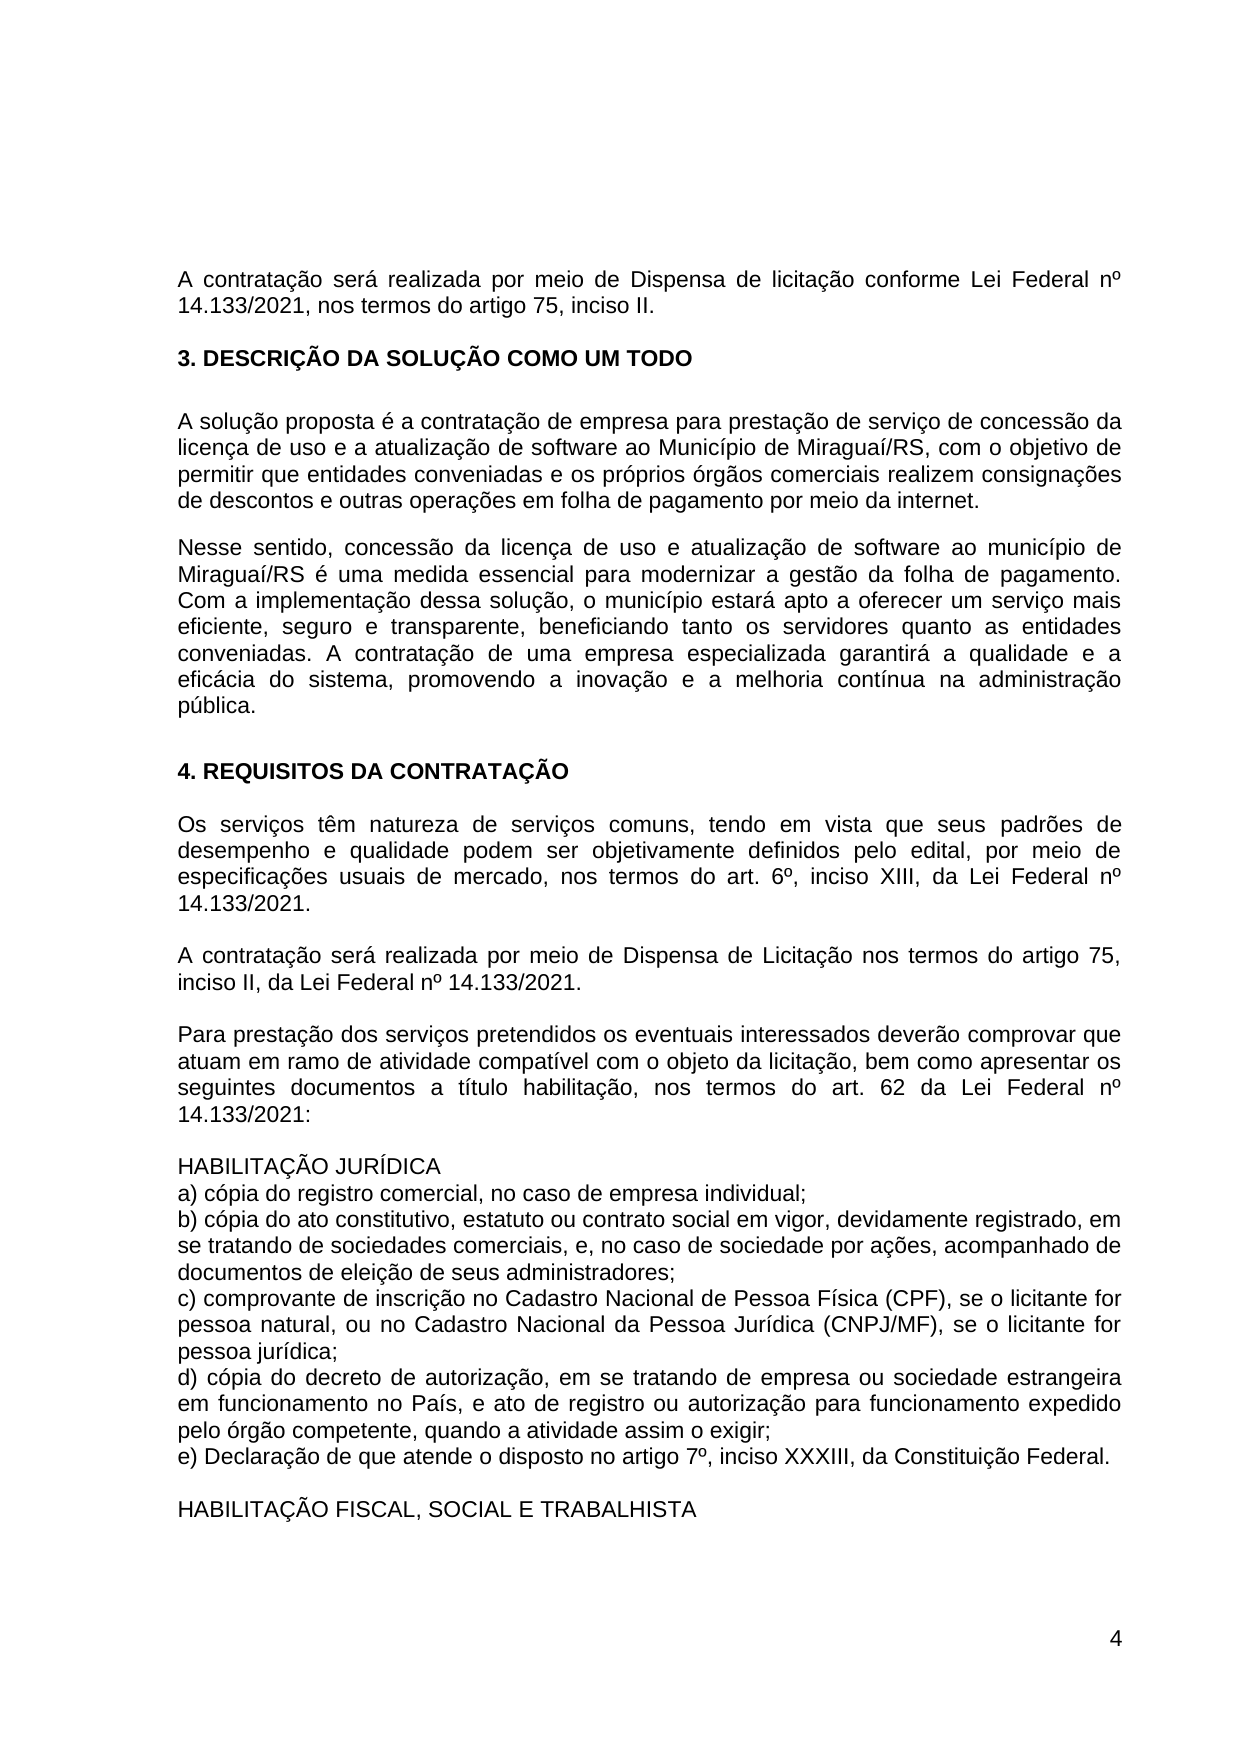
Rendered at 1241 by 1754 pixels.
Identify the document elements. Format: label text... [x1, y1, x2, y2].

text A contratação será realizada por meio de Dispensa de licitação conforme Lei Federal nº 14.133/2021, nos termos do artigo 75, inciso II. [177, 266, 1122, 318]
text a) cópia do registro comercial, no caso de empresa individual; [177, 1179, 1122, 1206]
text HABILITAÇÃO JURÍDICA [177, 1153, 1122, 1179]
text A solução proposta é a contratação de empresa para prestação de serviço de concessão da licença de uso e a atualização de software ao Município de Miraguaí/RS, com o objetivo de permitir que entidades conveniadas e os próprios órgãos comerciais realizem consignações de descontos e outras operações em folha de pagamento por meio da internet. [177, 408, 1122, 513]
text HABILITAÇÃO FISCAL, SOCIAL E TRABALHISTA [177, 1496, 1122, 1522]
text d) cópia do decreto de autorização, em se tratando de empresa ou sociedade estrangeira em funcionamento no País, e ato de registro ou autorização para funcionamento expedido pelo órgão competente, quando a atividade assim o exigir; [177, 1364, 1122, 1443]
text Para prestação dos serviços pretendidos os eventuais interessados deverão comprovar que atuam em ramo de atividade compatível com o objeto da licitação, bem como apresentar os seguintes documentos a título habilitação, nos termos do art. 62 da Lei Federal nº 14.133/2021: [177, 1021, 1122, 1127]
text c) comprovante de inscrição no Cadastro Nacional de Pessoa Física (CPF), se o licitante for pessoa natural, ou no Cadastro Nacional da Pessoa Jurídica (CNPJ/MF), se o licitante for pessoa jurídica; [177, 1285, 1122, 1364]
text Nesse sentido, concessão da licença de uso e atualização de software ao município de Miraguaí/RS é uma medida essencial para modernizar a gestão da folha de pagamento. Com a implementação dessa solução, o município estará apto a oferecer um serviço mais eficiente, seguro e transparente, beneficiando tanto os servidores quanto as entidades conveniadas. A contratação de uma empresa especializada garantirá a qualidade e a eficácia do sistema, promovendo a inovação e a melhoria contínua na administração pública. [177, 534, 1122, 719]
text A contratação será realizada por meio de Dispensa de Licitação nos termos do artigo 75, inciso II, da Lei Federal nº 14.133/2021. [177, 942, 1122, 995]
text 3. DESCRIÇÃO DA SOLUÇÃO COMO UM TODO [177, 345, 1122, 371]
text e) Declaração de que atende o disposto no artigo 7º, inciso XXXIII, da Constituição Federal. [177, 1443, 1122, 1469]
text 4. REQUISITOS DA CONTRATAÇÃO [177, 758, 1122, 784]
text Os serviços têm natureza de serviços comuns, tendo em vista que seus padrões de desempenho e qualidade podem ser objetivamente definidos pelo edital, por meio de especificações usuais de mercado, nos termos do art. 6º, inciso XIII, da Lei Federal nº 14.133/2021. [177, 811, 1122, 916]
text b) cópia do ato constitutivo, estatuto ou contrato social em vigor, devidamente registrado, em se tratando de sociedades comerciais, e, no caso de sociedade por ações, acompanhado de documentos de eleição de seus administradores; [177, 1206, 1122, 1285]
